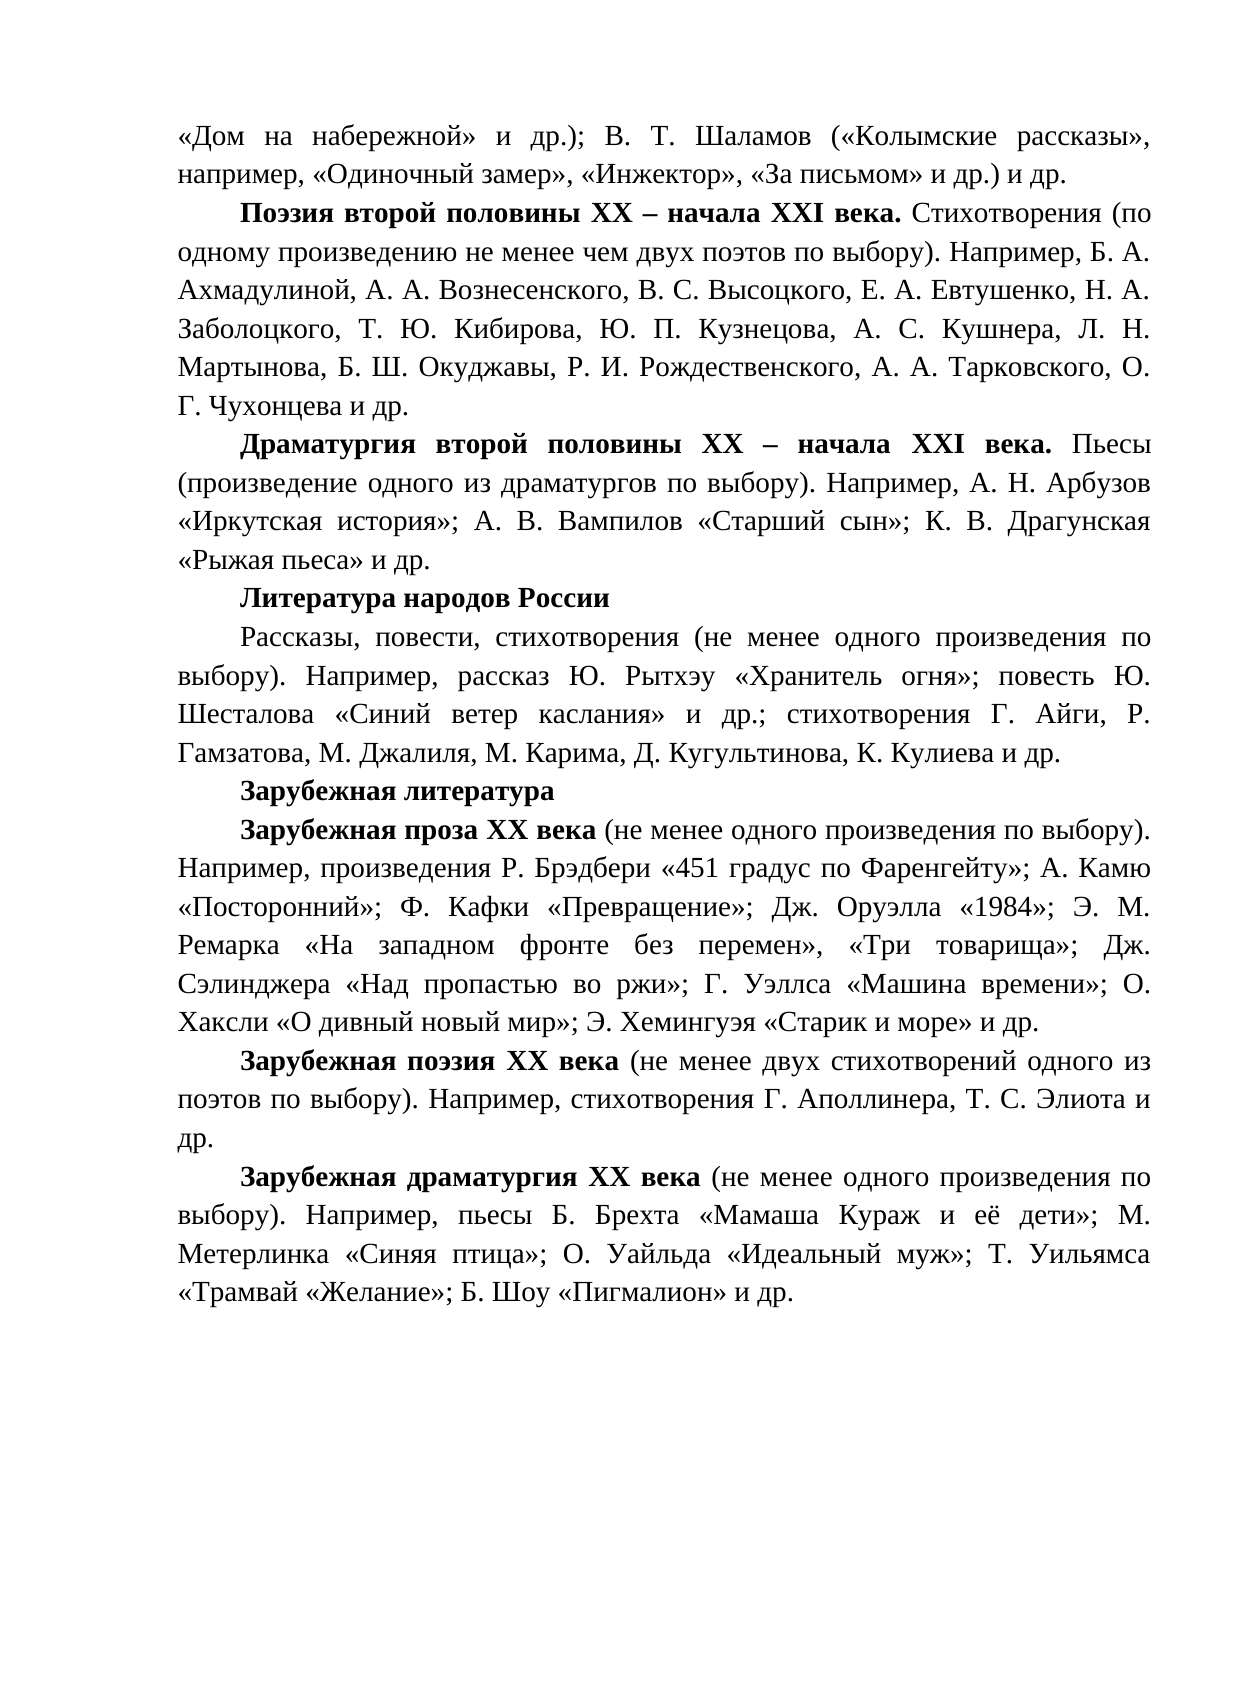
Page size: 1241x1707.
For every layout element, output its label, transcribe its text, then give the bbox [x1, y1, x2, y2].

text Зарубежная поэзия XX века (не менее двух стихотворений одного из поэтов по выбору). Например, стихотворения Г. Аполлинера, Т. С. Элиота и др. [177, 1043, 1152, 1154]
text Драматургия второй половины ХХ – начала XXI века. Пьесы (произведение одного из драматургов по выбору). Например, А. Н. Арбузов «Иркутская история»; А. В. Вампилов «Старший сын»; К. В. Драгунская «Рыжая пьеса» и др. [177, 426, 1152, 576]
text Зарубежная драматургия XX века (не менее одного произведения по выбору). Например, пьесы Б. Брехта «Мамаша Кураж и её дети»; М. Метерлинка «Синяя птица»; О. Уайльда «Идеальный муж»; Т. Уильямса «Трамвай «Желание»; Б. Шоу «Пигмалион» и др. [177, 1159, 1152, 1308]
text Зарубежная литература [177, 773, 1152, 807]
text Зарубежная проза XX века (не менее одного произведения по выбору). Например, произведения Р. Брэдбери «451 градус по Фаренгейту»; А. Камю «Посторонний»; Ф. Кафки «Превращение»; Дж. Оруэлла «1984»; Э. М. Ремарка «На западном фронте без перемен», «Три товарища»; Дж. Сэлинджера «Над пропастью во ржи»; Г. Уэллса «Машина времени»; О. Хаксли «О дивный новый мир»; Э. Хемингуэя «Старик и море» и др. [177, 812, 1152, 1038]
text Рассказы, повести, стихотворения (не менее одного произведения по выбору). Например, рассказ Ю. Рытхэу «Хранитель огня»; повесть Ю. Шесталова «Синий ветер каслания» и др.; стихотворения Г. Айги, Р. Гамзатова, М. Джалиля, М. Карима, Д. Кугультинова, К. Кулиева и др. [177, 619, 1152, 768]
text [177, 118, 1152, 190]
text Литература народов России [177, 581, 1152, 614]
text Поэзия второй половины XX – начала XXI века. Стихотворения (по одному произведению не менее чем двух поэтов по выбору). Например, Б. А. Ахмадулиной, А. А. Вознесенского, В. С. Высоцкого, Е. А. Евтушенко, Н. А. Заболоцкого, Т. Ю. Кибирова, Ю. П. Кузнецова, А. С. Кушнера, Л. Н. Мартынова, Б. Ш. Окуджавы, Р. И. Рождественского, А. А. Тарковского, О. Г. Чухонцева и др. [177, 195, 1152, 421]
